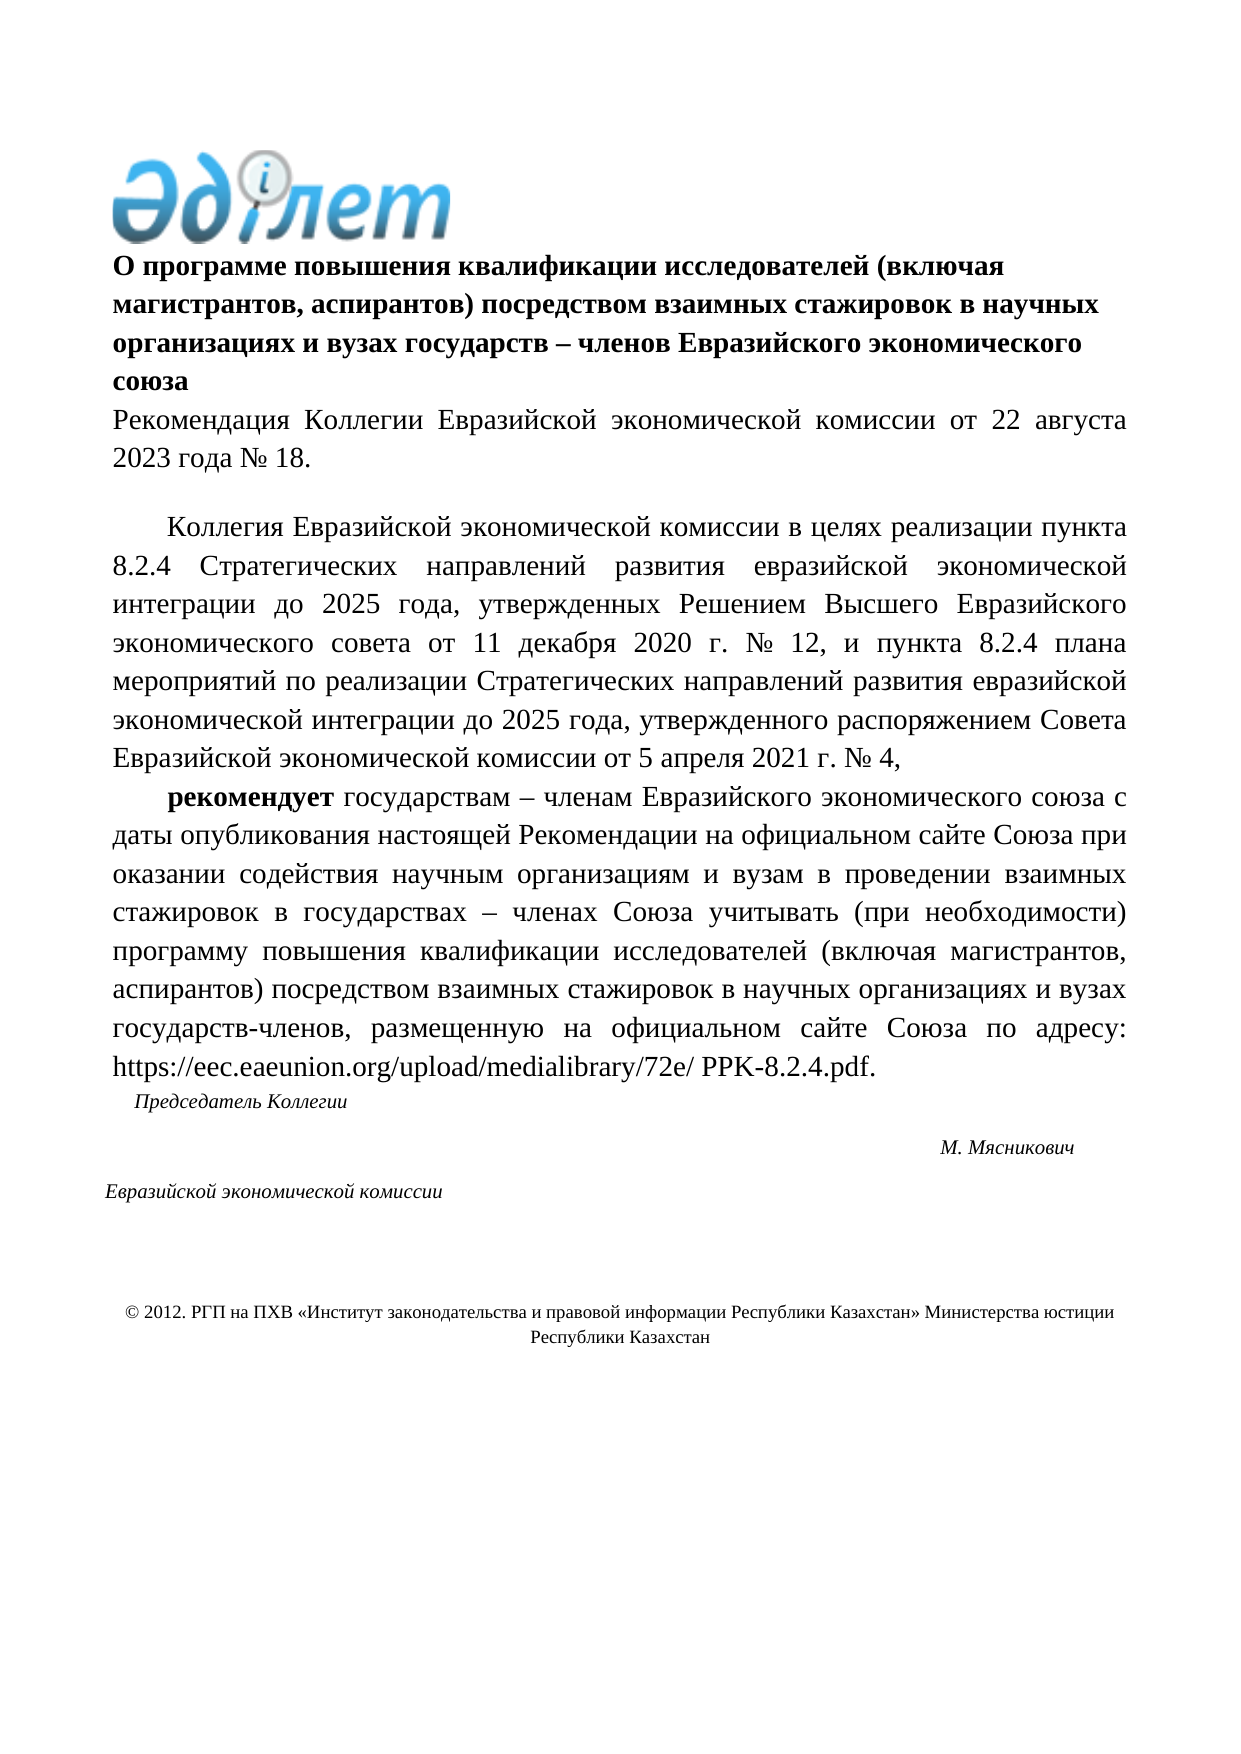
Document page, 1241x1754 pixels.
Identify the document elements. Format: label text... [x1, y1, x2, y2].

picture [112, 150, 451, 244]
text Рекомендация Коллегии Евразийской экономической комиссии от 22 августа 2023 года № 18. [112, 402, 1128, 474]
text О программе повышения квалификации исследователей (включая магистрантов, аспирантов) посредством взаимных стажировок в научных организациях и вузах государств – членов Евразийского экономического союза [112, 248, 1128, 397]
table_header М. Мясникович [939, 1087, 1240, 1210]
text © 2012. РГП на ПХВ «Институт законодательства и правовой информации Республики Казахстан» Министерства юстиции Республики Казахстан [112, 1301, 1128, 1347]
table_header Председатель Коллегии Евразийской экономической комиссии [101, 1087, 939, 1210]
text Коллегия Евразийской экономической комиссии в целях реализации пункта 8.2.4 Стратегических направлений развития евразийской экономической интеграции до 2025 года, утвержденных Решением Высшего Евразийского экономического совета от 11 декабря 2020 г. № 12, и пункта 8.2.4 плана мероприятий по реализации Стратегических направлений развития евразийской экономической интеграции до 2025 года, утвержденного распоряжением Совета Евразийской экономической комиссии от 5 апреля 2021 г. № 4, [112, 509, 1128, 774]
text рекомендует государствам – членам Евразийского экономического союза с даты опубликования настоящей Рекомендации на официальном сайте Союза при оказании содействия научным организациям и вузам в проведении взаимных стажировок в государствах – членах Союза учитывать (при необходимости) программу повышения квалификации исследователей (включая магистрантов, аспирантов) посредством взаимных стажировок в научных организациях и вузах государств-членов, размещенную на официальном сайте Союза по адресу: https://eec.eaeunion.org/upload/medialibrary/72e/ PPK-8.2.4.pdf. [112, 779, 1128, 1082]
